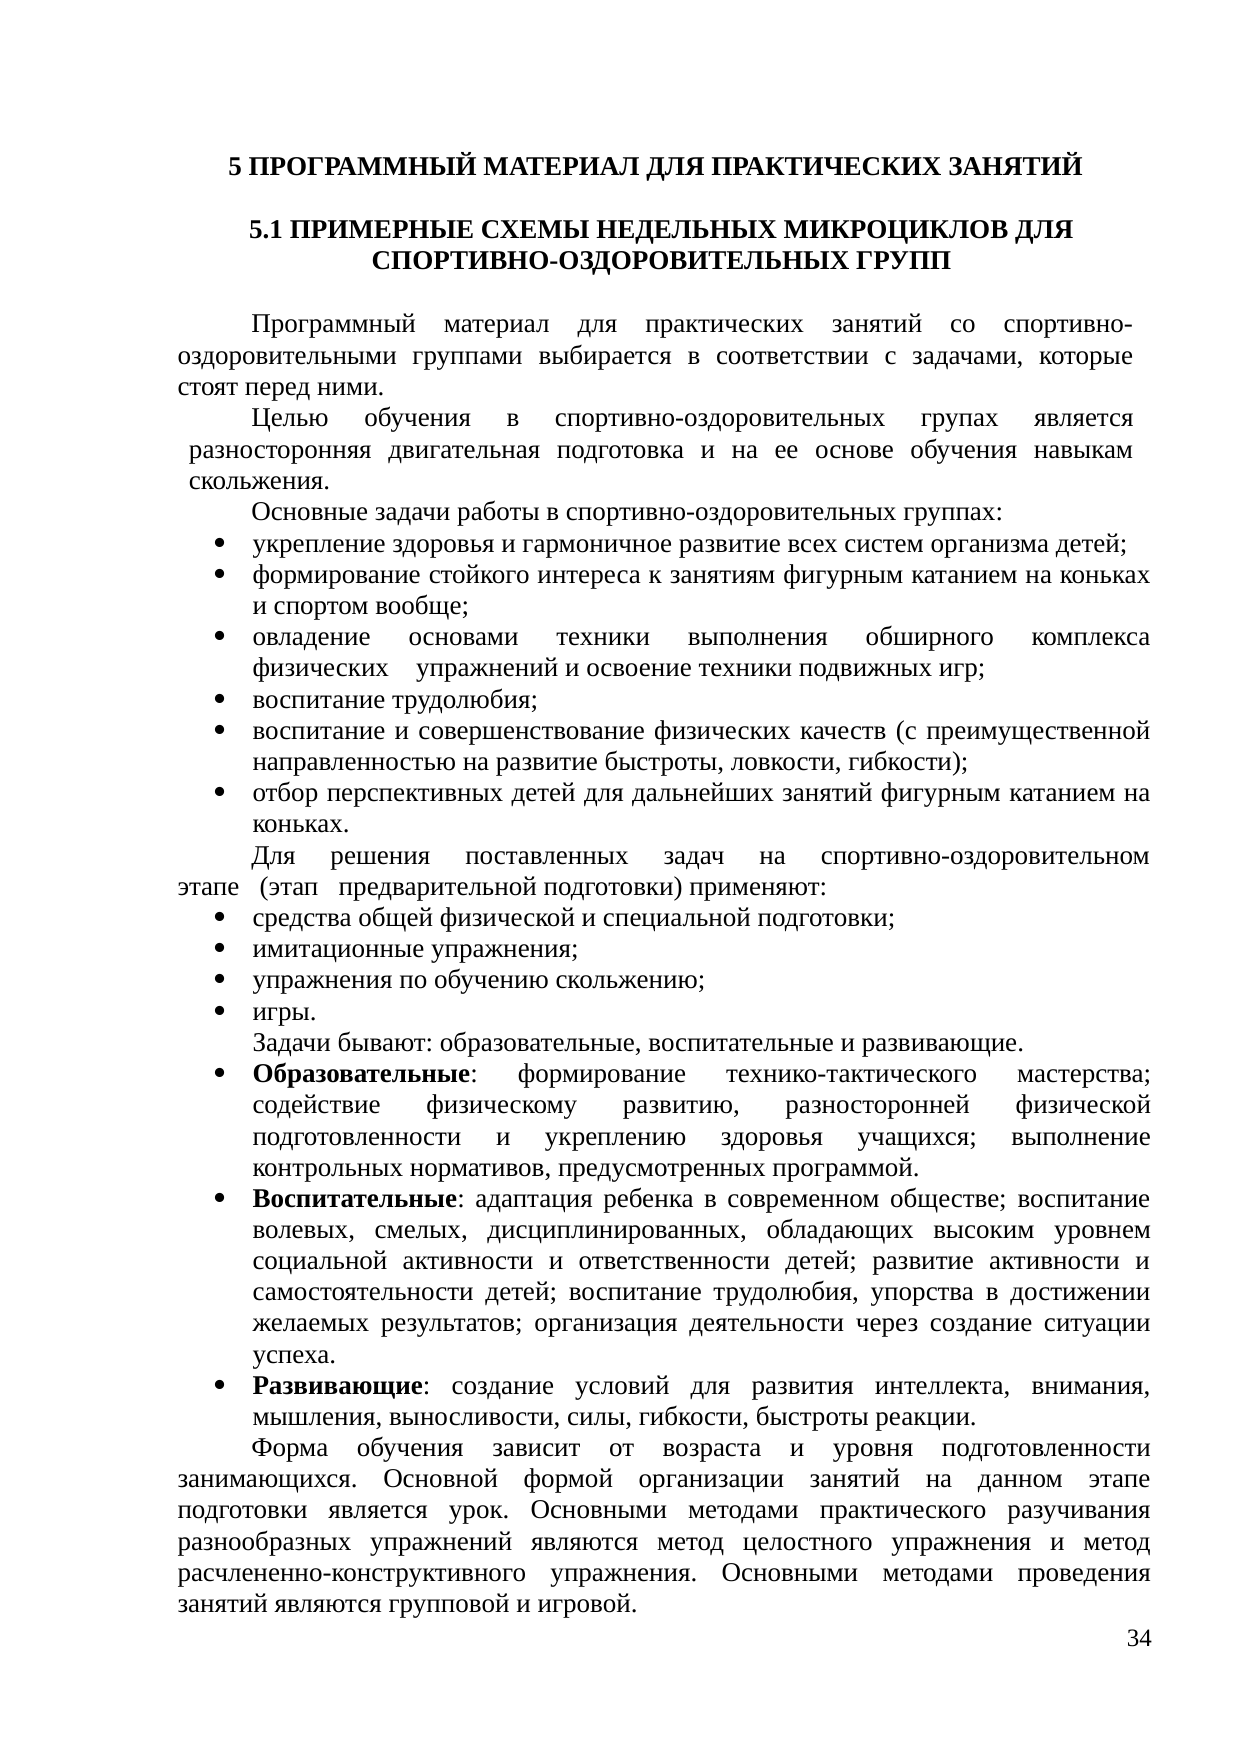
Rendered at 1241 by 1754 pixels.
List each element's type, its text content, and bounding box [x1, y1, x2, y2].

text 5 ПРОГРАММНЫЙ МАТЕРИАЛ ДЛЯ ПРАКТИЧЕСКИХ ЗАНЯТИЙ [177, 150, 1134, 181]
list формирование стойкого интереса к занятиям фигурным катанием на коньках и спортом вообще; [215, 558, 1152, 620]
list Задачи бывают: образовательные, воспитательные и развивающие. [252, 1026, 1152, 1057]
list укрепление здоровья и гармоничное развитие всех систем организма детей; [215, 527, 1152, 558]
list отбор перспективных детей для дальнейших занятий фигурным катанием на коньках. [215, 776, 1152, 839]
list воспитание трудолюбия; [215, 683, 1152, 714]
text 5.1 ПРИМЕРНЫЕ СХЕМЫ НЕДЕЛЬНЫХ МИКРОЦИКЛОВ ДЛЯ СПОРТИВНО-ОЗДОРОВИТЕЛЬНЫХ ГРУПП [189, 213, 1134, 275]
text Программный материал для практических занятий со спортивно-оздоровительными группами выбирается в соответствии с задачами, которые стоят перед ними. [177, 308, 1134, 401]
list средства общей физической и специальной подготовки; [215, 901, 1152, 932]
text Форма обучения зависит от возраста и уровня подготовленности занимающихся. Основной формой организации занятий на данном этапе подготовки является урок. Основными методами практического разучивания разнообразных упражнений являются метод целостного упражнения и метод расчлененно-конструктивного упражнения. Основными методами проведения занятий являются групповой и игровой. [177, 1431, 1152, 1618]
list овладение основами техники выполнения обширного комплекса физических упражнений и освоение техники подвижных игр; [215, 620, 1152, 683]
list Образовательные: формирование технико-тактического мастерства; содействие физическому развитию, разносторонней физической подготовленности и укреплению здоровья учащихся; выполнение контрольных нормативов, предусмотренных программой. [215, 1057, 1152, 1182]
list воспитание и совершенствование физических качеств (с преимущественной направленностью на развитие быстроты, ловкости, гибкости); [215, 714, 1152, 776]
list Воспитательные: адаптация ребенка в современном обществе; воспитание волевых, смелых, дисциплинированных, обладающих высоким уровнем социальной активности и ответственности детей; развитие активности и самостоятельности детей; воспитание трудолюбия, упорства в достижении желаемых результатов; организация деятельности через создание ситуации успеха. [215, 1182, 1152, 1369]
list упражнения по обучению скольжению; [215, 963, 1152, 995]
text Основные задачи работы в спортивно-оздоровительных группах: [189, 496, 1134, 527]
list Развивающие: создание условий для развития интеллекта, внимания, мышления, выносливости, силы, гибкости, быстроты реакции. [215, 1369, 1152, 1431]
list имитационные упражнения; [215, 932, 1152, 963]
text Целью обучения в спортивно-оздоровительных групах является разносторонняя двигательная подготовка и на ее основе обучения навыкам скольжения. [189, 402, 1134, 495]
list игры. [215, 995, 1152, 1026]
text Для решения поставленных задач на спортивно-оздоровительном этапе (этап предварительной подготовки) применяют: [177, 839, 1152, 901]
